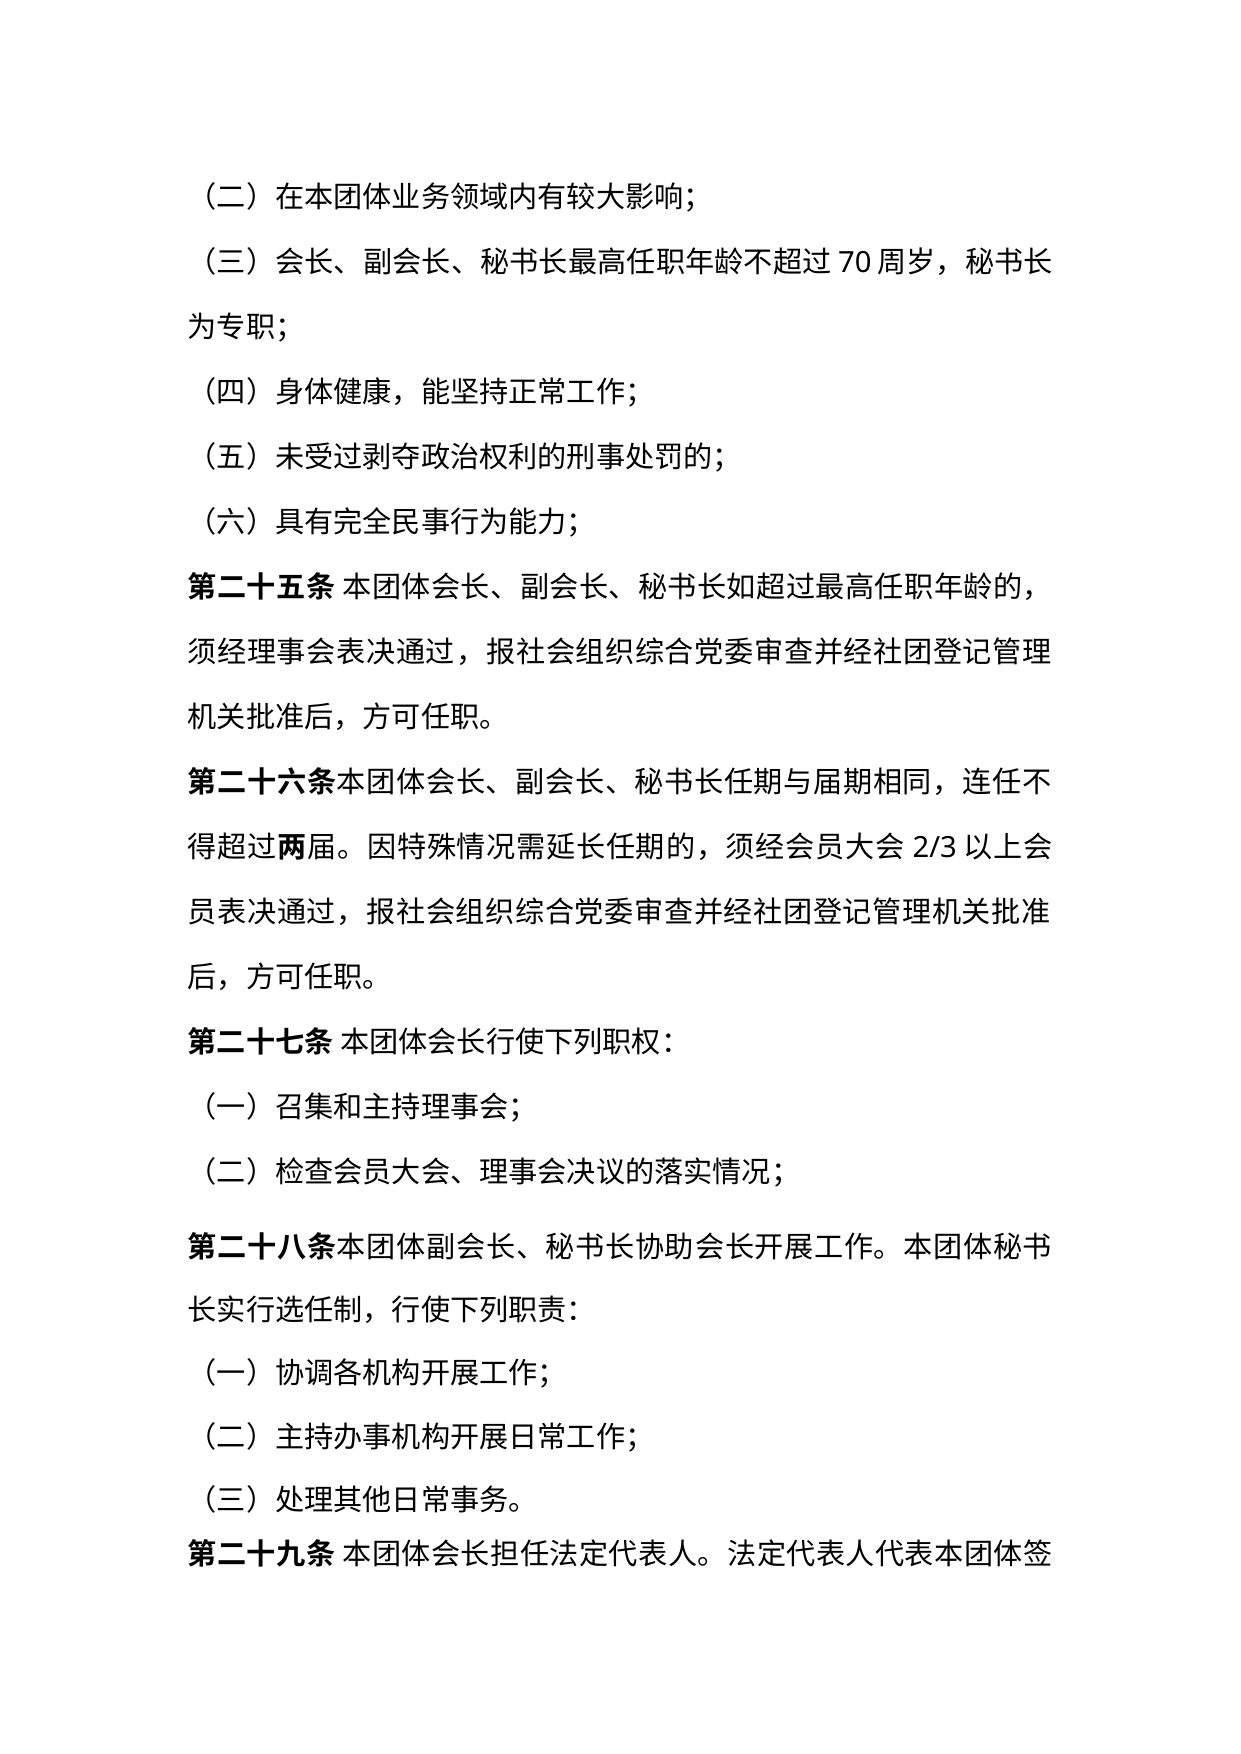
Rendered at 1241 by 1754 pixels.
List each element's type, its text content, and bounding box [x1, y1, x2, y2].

text （一）召集和主持理事会； [187, 1072, 1053, 1137]
text （三）会长、副会长、秘书长最高任职年龄不超过70周岁，秘书长为专职； [187, 227, 1053, 357]
text （三）处理其他日常事务。 [187, 1477, 1053, 1519]
text 第二十五条 本团体会长、副会长、秘书长如超过最高任职年龄的，须经理事会表决通过，报社会组织综合党委审查并经社团登记管理机关批准后，方可任职。 [187, 552, 1053, 747]
text （四）身体健康，能坚持正常工作； [187, 357, 1053, 422]
text 第二十七条 本团体会长行使下列职权： [187, 1007, 1053, 1072]
text （二）在本团体业务领域内有较大影响； [187, 162, 1053, 227]
text （五）未受过剥夺政治权利的刑事处罚的； [187, 422, 1053, 487]
text 第二十六条本团体会长、副会长、秘书长任期与届期相同，连任不得超过两届。因特殊情况需延长任期的，须经会员大会2/3以上会员表决通过，报社会组织综合党委审查并经社团登记管理机关批准后，方可任职。 [187, 747, 1053, 1007]
text （一）协调各机构开展工作； [187, 1350, 1053, 1392]
text （六）具有完全民事行为能力； [187, 487, 1053, 552]
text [187, 1519, 1053, 1584]
text 第二十八条本团体副会长、秘书长协助会长开展工作。本团体秘书长实行选任制，行使下列职责： [187, 1223, 1053, 1329]
text （二）检查会员大会、理事会决议的落实情况； [187, 1137, 1053, 1202]
text （二）主持办事机构开展日常工作； [187, 1413, 1053, 1456]
